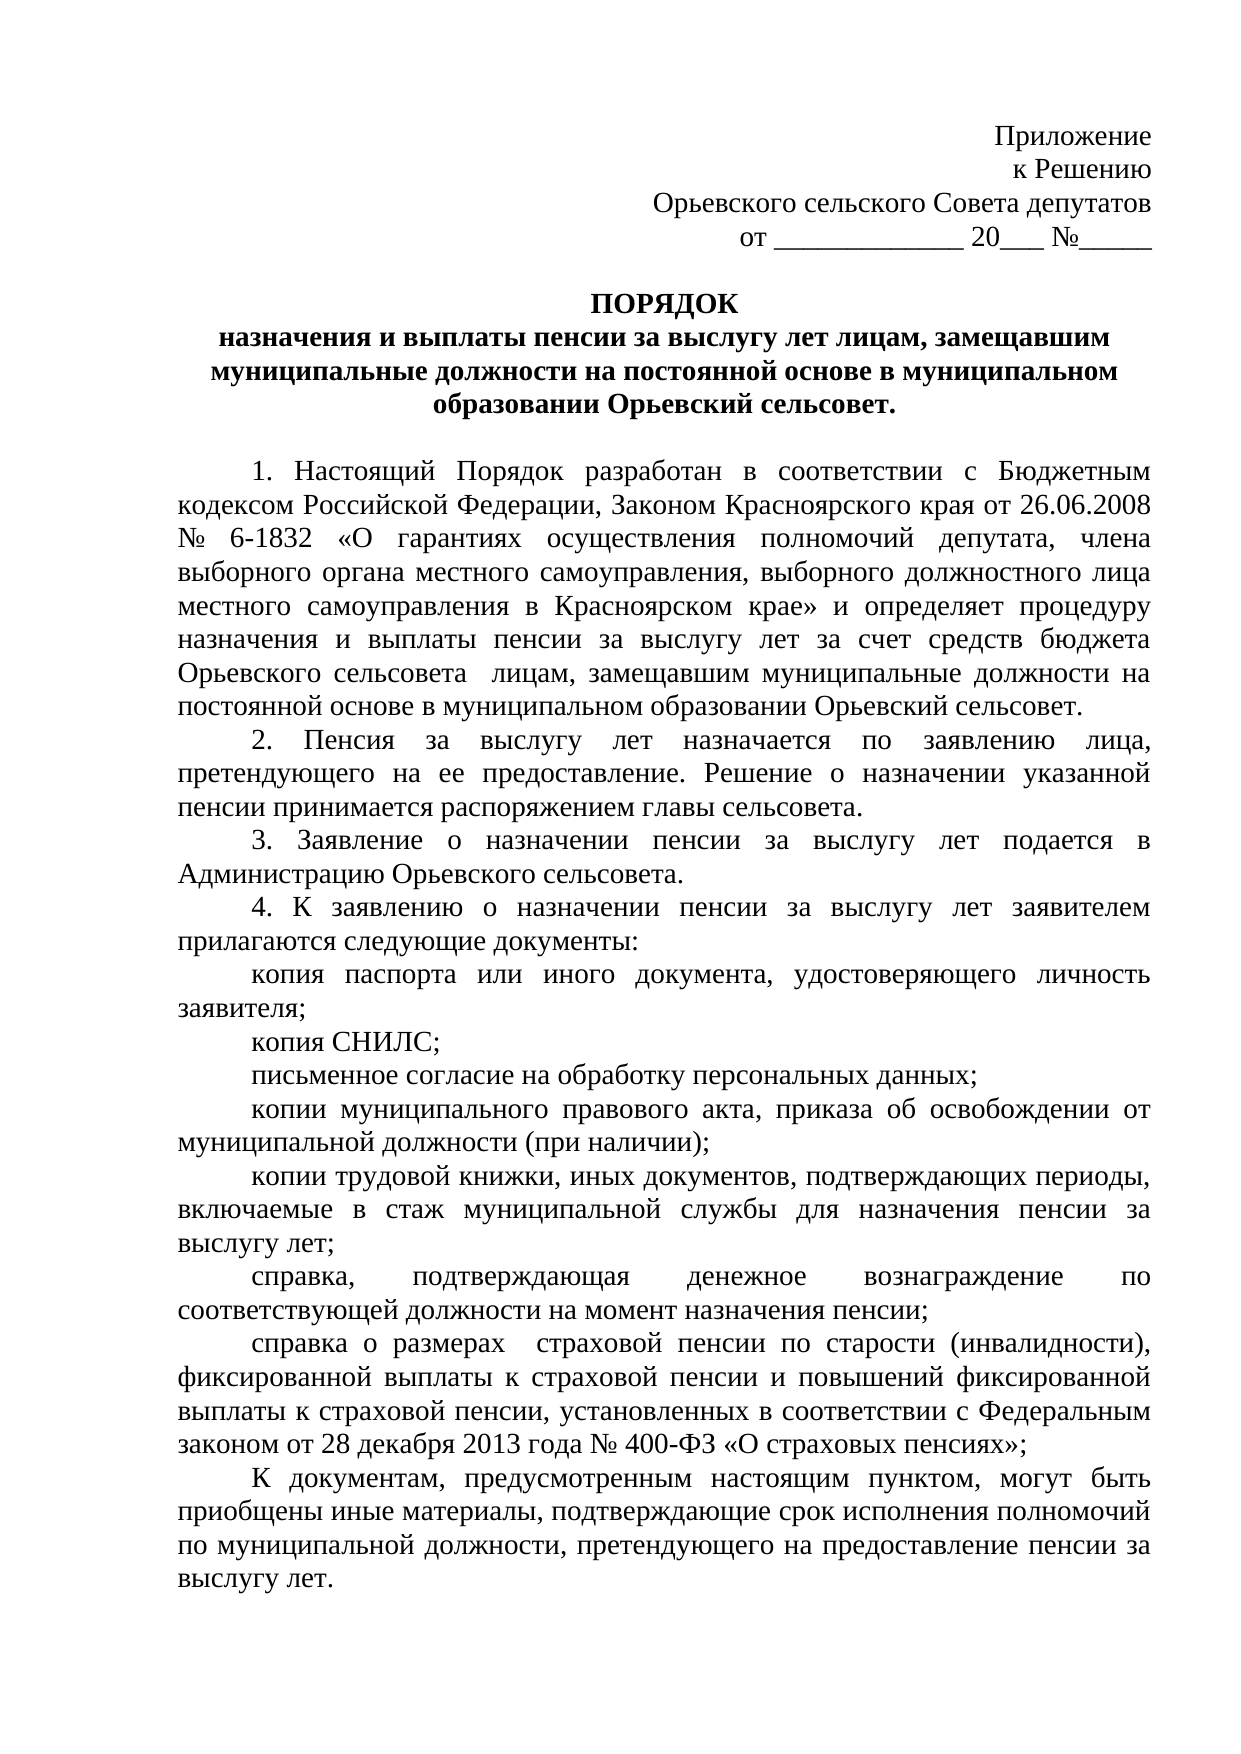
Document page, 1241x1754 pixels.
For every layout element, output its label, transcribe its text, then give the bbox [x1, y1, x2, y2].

text 2. Пенсия за выслугу лет назначается по заявлению лица, претендующего на ее предоставление. Решение о назначении указанной пенсии принимается распоряжением главы сельсовета. [177, 722, 1152, 822]
text назначения и выплаты пенсии за выслугу лет лицам, замещавшим муниципальные должности на постоянной основе в муниципальном образовании Орьевский сельсовет. [177, 319, 1152, 420]
text 3. Заявление о назначении пенсии за выслугу лет подается в Администрацию Орьевского сельсовета. [177, 822, 1152, 889]
text Орьевского сельского Совета депутатов [177, 185, 1152, 219]
text справка о размерах страховой пенсии по старости (инвалидности), фиксированной выплаты к страховой пенсии и повышений фиксированной выплаты к страховой пенсии, установленных в соответствии с Федеральным законом от 28 декабря 2013 года № 400-ФЗ «О страховых пенсиях»; [177, 1326, 1152, 1460]
text копия паспорта или иного документа, удостоверяющего личность заявителя; [177, 957, 1152, 1024]
text ПОРЯДОК [177, 286, 1152, 319]
text К документам, предусмотренным настоящим пунктом, могут быть приобщены иные материалы, подтверждающие срок исполнения полномочий по муниципальной должности, претендующего на предоставление пенсии за выслугу лет. [177, 1460, 1152, 1594]
text письменное согласие на обработку персональных данных; [177, 1057, 1152, 1091]
text от _____________ 20___ №_____ [177, 219, 1152, 252]
text Приложение [177, 118, 1152, 152]
text к Решению [177, 152, 1152, 185]
text 4. К заявлению о назначении пенсии за выслугу лет заявителем прилагаются следующие документы: [177, 889, 1152, 957]
text 1. Настоящий Порядок разработан в соответствии с Бюджетным кодексом Российской Федерации, Законом Красноярского края от 26.06.2008 № 6-1832 «О гарантиях осуществления полномочий депутата, члена выборного органа местного самоуправления, выборного должностного лица местного самоуправления в Красноярском крае» и определяет процедуру назначения и выплаты пенсии за выслугу лет за счет средств бюджета Орьевского сельсовета лицам, замещавшим муниципальные должности на постоянной основе в муниципальном образовании Орьевский сельсовет. [177, 453, 1152, 722]
text копии муниципального правового акта, приказа об освобождении от муниципальной должности (при наличии); [177, 1091, 1152, 1158]
text копии трудовой книжки, иных документов, подтверждающих периоды, включаемые в стаж муниципальной службы для назначения пенсии за выслугу лет; [177, 1158, 1152, 1258]
text копия СНИЛС; [177, 1024, 1152, 1057]
text справка, подтверждающая денежное вознаграждение по соответствующей должности на момент назначения пенсии; [177, 1258, 1152, 1326]
